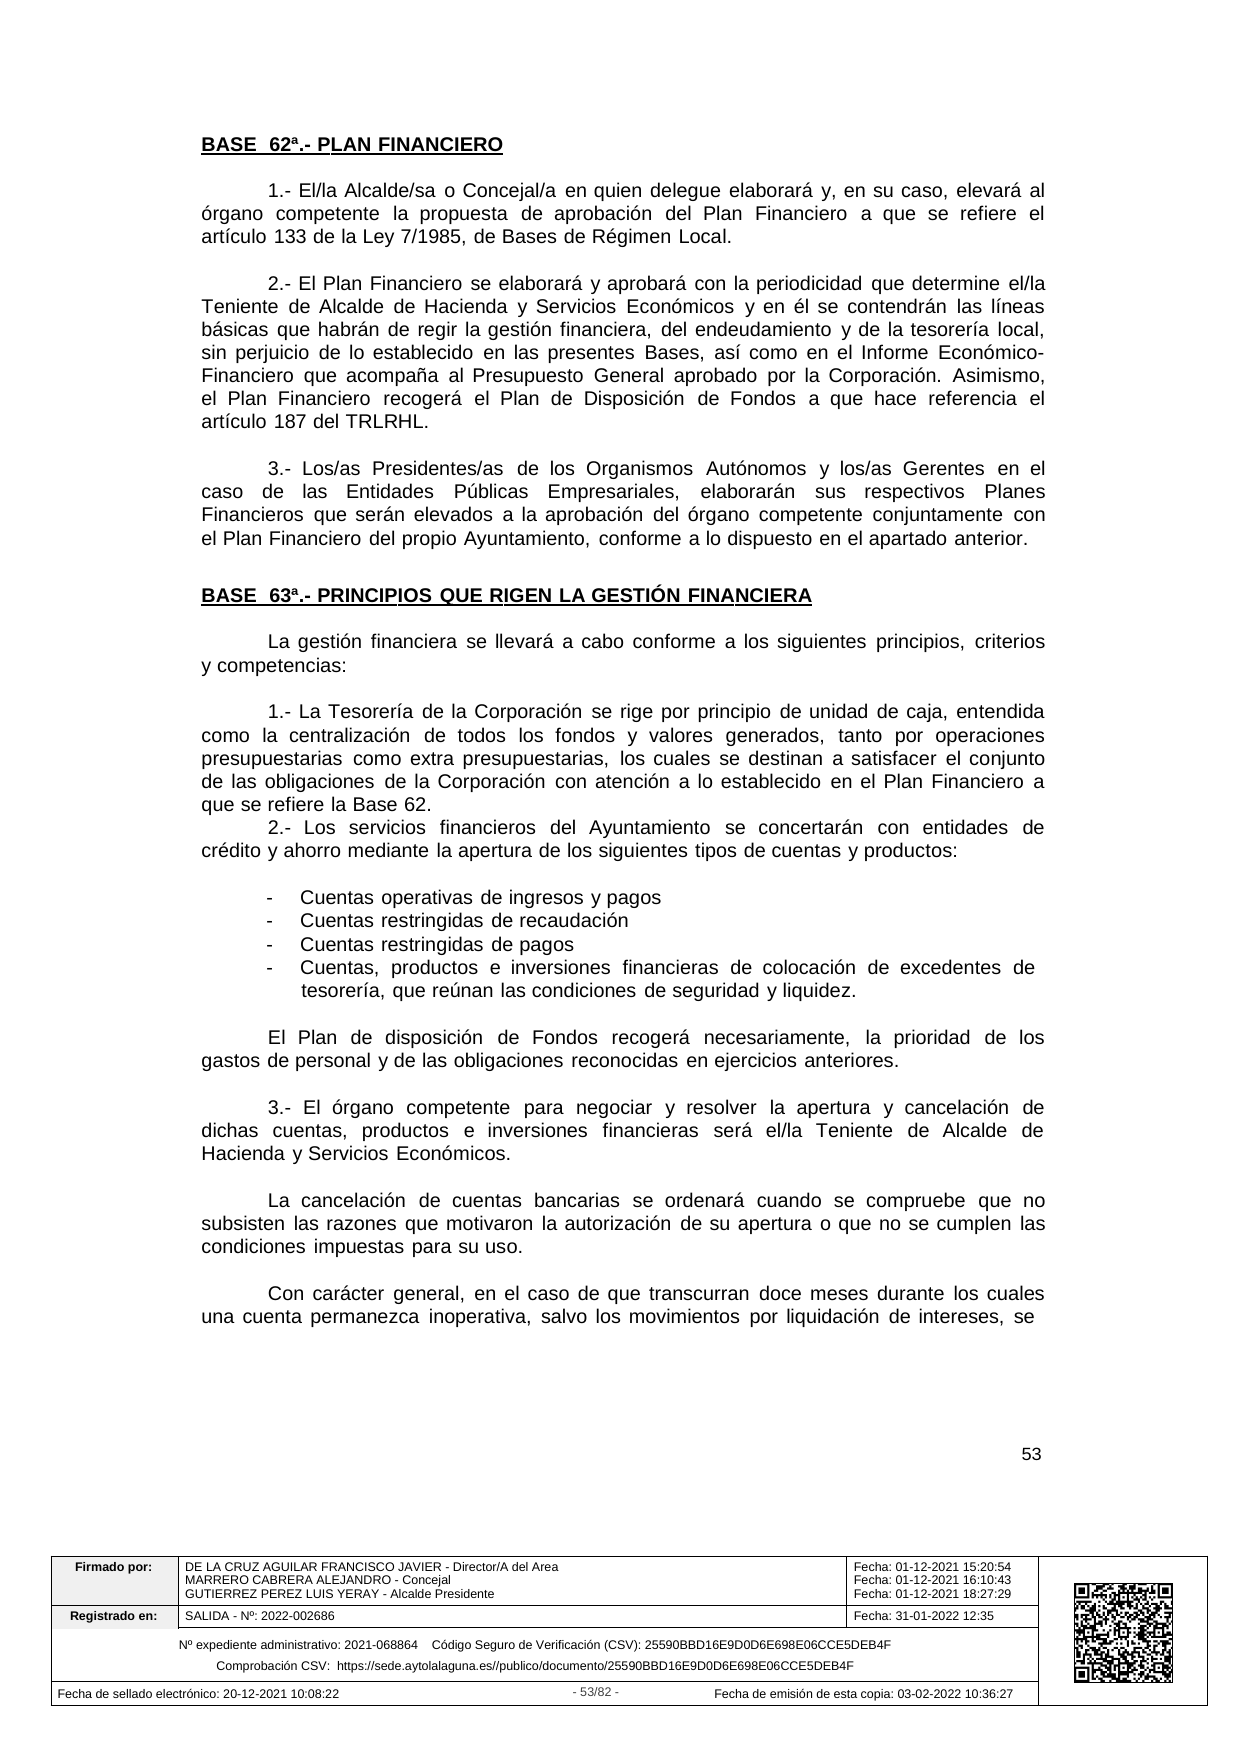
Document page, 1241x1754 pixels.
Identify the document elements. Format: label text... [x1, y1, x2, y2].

text - Cuentas restringidas de pagos [266, 933, 1201, 955]
text 1.- La Tesorería de la Corporación se rige por principio de unidad de caja, entendida como la centralización de todos los fondos y valores generados, tanto por operaciones presupuestarias como extra presupuestarias, los cuales se destinan a satisfacer el conjunto de las obligaciones de la Corporación con atención a lo establecido en el Plan Financiero a que se refiere la Base 62. [201, 700, 1045, 816]
table_header [1039, 1557, 1207, 1704]
table_cell Registrado en: [52, 1606, 178, 1627]
text BASE 62ª.- PLAN FINANCIERO [201, 132, 1201, 155]
text El Plan de disposición de Fondos recogerá necesariamente, la prioridad de los gastos de personal y de las obligaciones reconocidas en ejercicios anteriores. [201, 1026, 1045, 1072]
text 1.- El/la Alcalde/sa o Concejal/a en quien delegue elaborará y, en su caso, elevará al órgano competente la propuesta de aprobación del Plan Financiero a que se refiere el artículo 133 de la Ley 7/1985, de Bases de Régimen Local. [201, 179, 1045, 248]
text - Cuentas operativas de ingresos y pagos [266, 886, 1201, 909]
text 3.- El órgano competente para negociar y resolver la apertura y cancelación de dichas cuentas, productos e inversiones financieras será el/la Teniente de Alcalde de Hacienda y Servicios Económicos. [201, 1096, 1045, 1164]
text BASE 63ª.- PRINCIPIOS QUE RIGEN LA GESTIÓN FINANCIERA [201, 584, 1201, 606]
table_cell SALIDA - Nº: 2022-002686 [179, 1606, 846, 1627]
text 2.- Los servicios financieros del Ayuntamiento se concertarán con entidades de crédito y ahorro mediante la apertura de los siguientes tipos de cuentas y productos: [201, 816, 1045, 862]
table_header Fecha: 01-12-2021 15:20:54 Fecha: 01-12-2021 16:10:43 Fecha: 01-12-2021 18:27:29 [847, 1557, 1038, 1605]
table_cell Nº expediente administrativo: 2021-068864 Código Seguro de Verificación (CSV): 25590BBD16E9D0D6E698E06CCE5DEB4F Comprobación CSV: https://sede.aytolalaguna.es//publico/documento/25590BBD16E9D0D6E698E06CCE5DEB4F [52, 1628, 1038, 1681]
text 3.- Los/as Presidentes/as de los Organismos Autónomos y los/as Gerentes en el caso de las Entidades Públicas Empresariales, elaborarán sus respectivos Planes Financieros que serán elevados a la aprobación del órgano competente conjuntamente con el Plan Financiero del propio Ayuntamiento, conforme a lo dispuesto en el apartado anterior. [201, 457, 1046, 549]
text 53 [42, 1443, 1042, 1464]
table_header Firmado por: [52, 1557, 178, 1605]
picture [1075, 1584, 1172, 1682]
text Con carácter general, en el caso de que transcurran doce meses durante los cuales una cuenta permanezca inoperativa, salvo los movimientos por liquidación de intereses, se [201, 1281, 1045, 1327]
table_header DE LA CRUZ AGUILAR FRANCISCO JAVIER - Director/A del Area MARRERO CABRERA ALEJANDRO - Concejal GUTIERREZ PEREZ LUIS YERAY - Alcalde Presidente [179, 1557, 846, 1605]
text - Cuentas, productos e inversiones financieras de colocación de excedentes de tesorería, que reúnan las condiciones de seguridad y liquidez. [266, 956, 1045, 1002]
table_cell Fecha: 31-01-2022 12:35 [847, 1606, 1038, 1627]
text 2.- El Plan Financiero se elaborará y aprobará con la periodicidad que determine el/la Teniente de Alcalde de Hacienda y Servicios Económicos y en él se contendrán las líneas básicas que habrán de regir la gestión financiera, del endeudamiento y de la tesorería local, sin perjuicio de lo establecido en las presentes Bases, así como en el Informe Económico- Financiero que acompaña al Presupuesto General aprobado por la Corporación. Asimismo, el Plan Financiero recogerá el Plan de Disposición de Fondos a que hace referencia el artículo 187 del TRLRHL. [201, 272, 1045, 433]
text La cancelación de cuentas bancarias se ordenará cuando se compruebe que no subsisten las razones que motivaron la autorización de su apertura o que no se cumplen las condiciones impuestas para su uso. [201, 1188, 1045, 1257]
text La gestión financiera se llevará a cabo conforme a los siguientes principios, criterios y competencias: [201, 630, 1045, 676]
text - Cuentas restringidas de recaudación [266, 909, 1201, 932]
table_cell Fecha de sellado electrónico: 20-12-2021 10:08:22 - 53/82 - Fecha de emisión de esta copia: 03-02-2022 10:36:27 [52, 1682, 1038, 1704]
